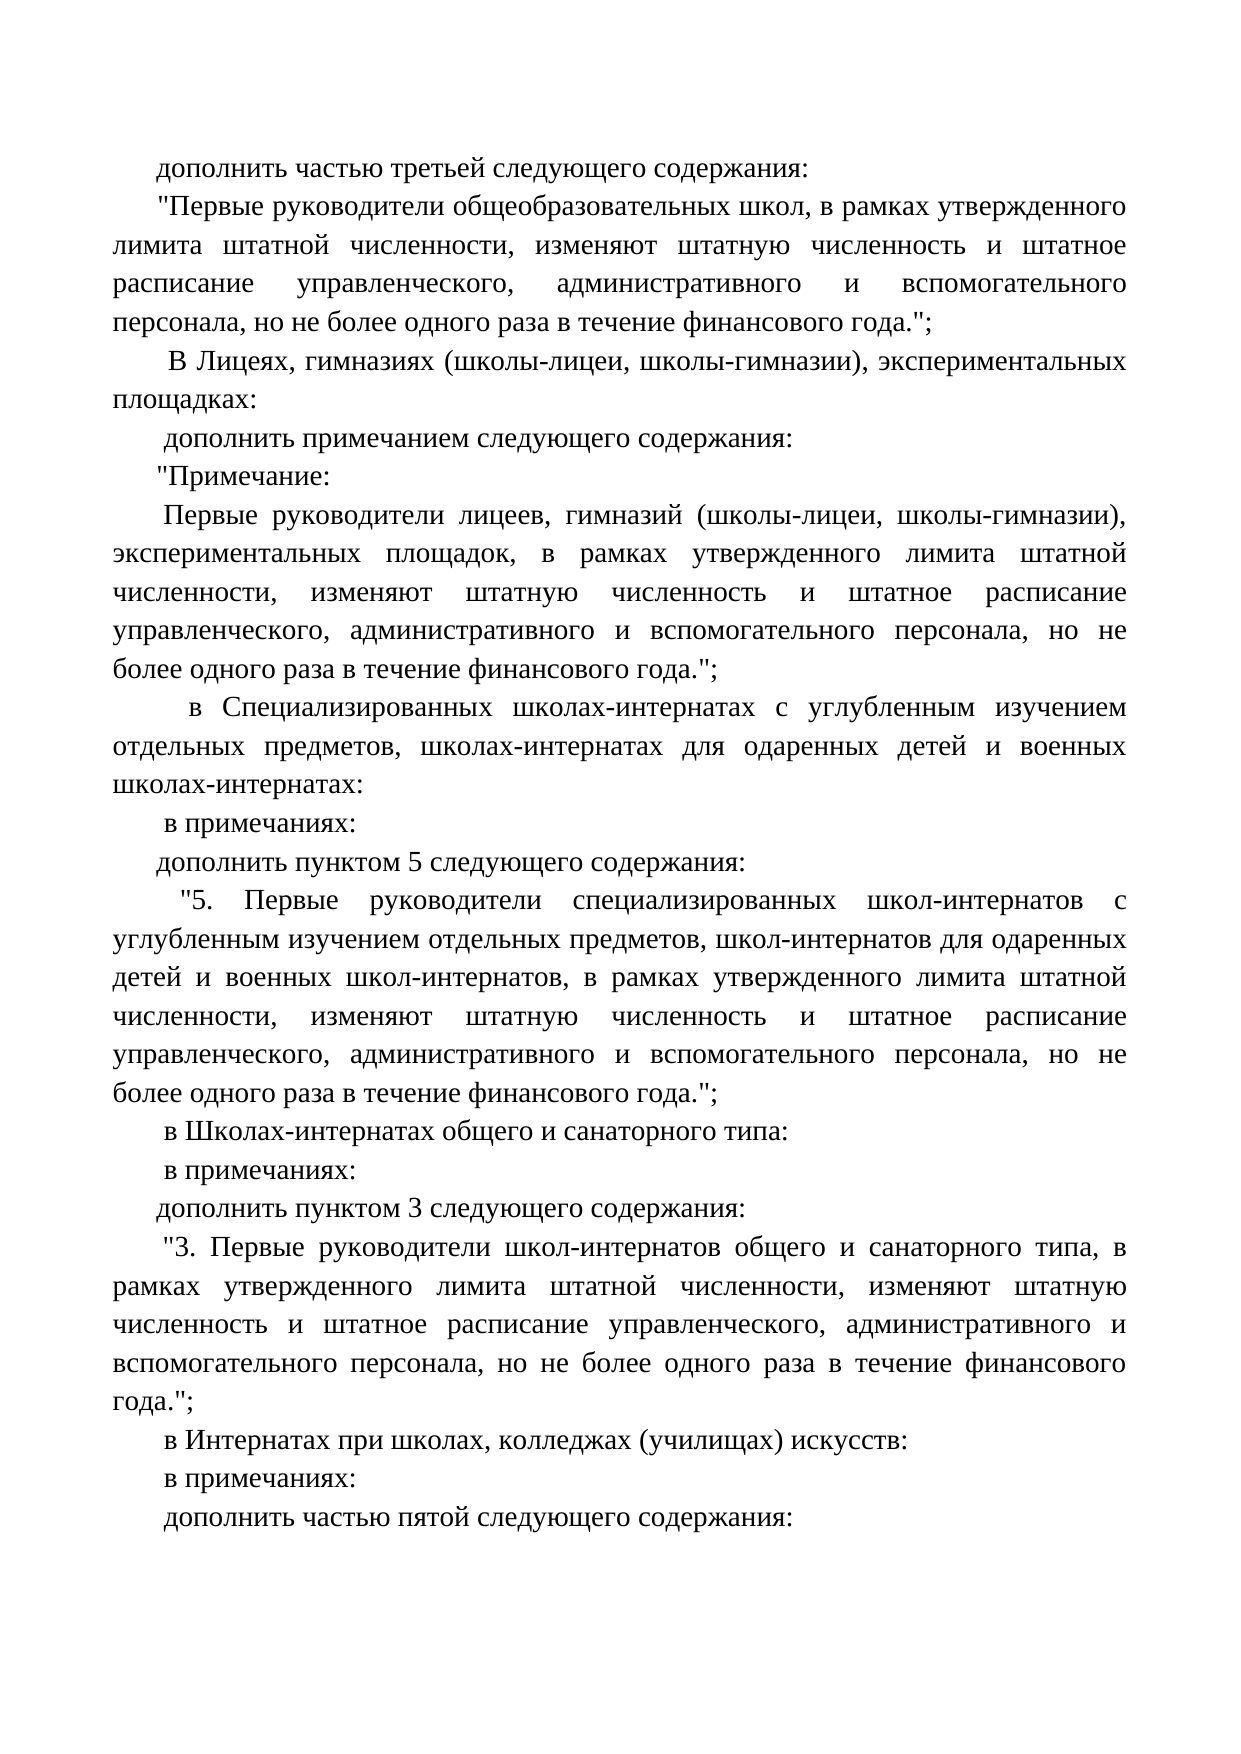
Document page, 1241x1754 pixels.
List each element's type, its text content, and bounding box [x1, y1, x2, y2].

text в примечаниях: [112, 805, 1128, 839]
text в примечаниях: [112, 1460, 1128, 1494]
text В Лицеях, гимназиях (школы-лицеи, школы-гимназии), экспериментальных площадках: [112, 343, 1128, 415]
text "5. Первые руководители специализированных школ-интернатов с углубленным изучением отдельных предметов, школ-интернатов для одаренных детей и военных школ-интернатов, в рамках утвержденного лимита штатной численности, изменяют штатную численность и штатное расписание управленческого, административного и вспомогательного персонала, но не более одного раза в течение финансового года."; [112, 882, 1128, 1108]
text дополнить пунктом 5 следующего содержания: [112, 844, 1128, 877]
text в Интернатах при школах, колледжах (училищах) искусств: [112, 1422, 1128, 1455]
text дополнить примечанием следующего содержания: [112, 420, 1128, 453]
text "Примечание: [112, 458, 1128, 492]
text "3. Первые руководители школ-интернатов общего и санаторного типа, в рамках утвержденного лимита штатной численности, изменяют штатную численность и штатное расписание управленческого, административного и вспомогательного персонала, но не более одного раза в течение финансового года."; [112, 1229, 1128, 1417]
text в примечаниях: [112, 1152, 1128, 1186]
text в Специализированных школах-интернатах с углубленным изучением отдельных предметов, школах-интернатах для одаренных детей и военных школах-интернатах: [112, 689, 1128, 800]
text Первые руководители лицеев, гимназий (школы-лицеи, школы-гимназии), экспериментальных площадок, в рамках утвержденного лимита штатной численности, изменяют штатную численность и штатное расписание управленческого, административного и вспомогательного персонала, но не более одного раза в течение финансового года."; [112, 497, 1128, 684]
text дополнить частью третьей следующего содержания: [112, 150, 1128, 183]
text в Школах-интернатах общего и санаторного типа: [112, 1113, 1128, 1147]
text дополнить пунктом 3 следующего содержания: [112, 1191, 1128, 1224]
text "Первые руководители общеобразовательных школ, в рамках утвержденного лимита штатной численности, изменяют штатную численность и штатное расписание управленческого, административного и вспомогательного персонала, но не более одного раза в течение финансового года."; [112, 188, 1128, 338]
text дополнить частью пятой следующего содержания: [112, 1499, 1128, 1532]
